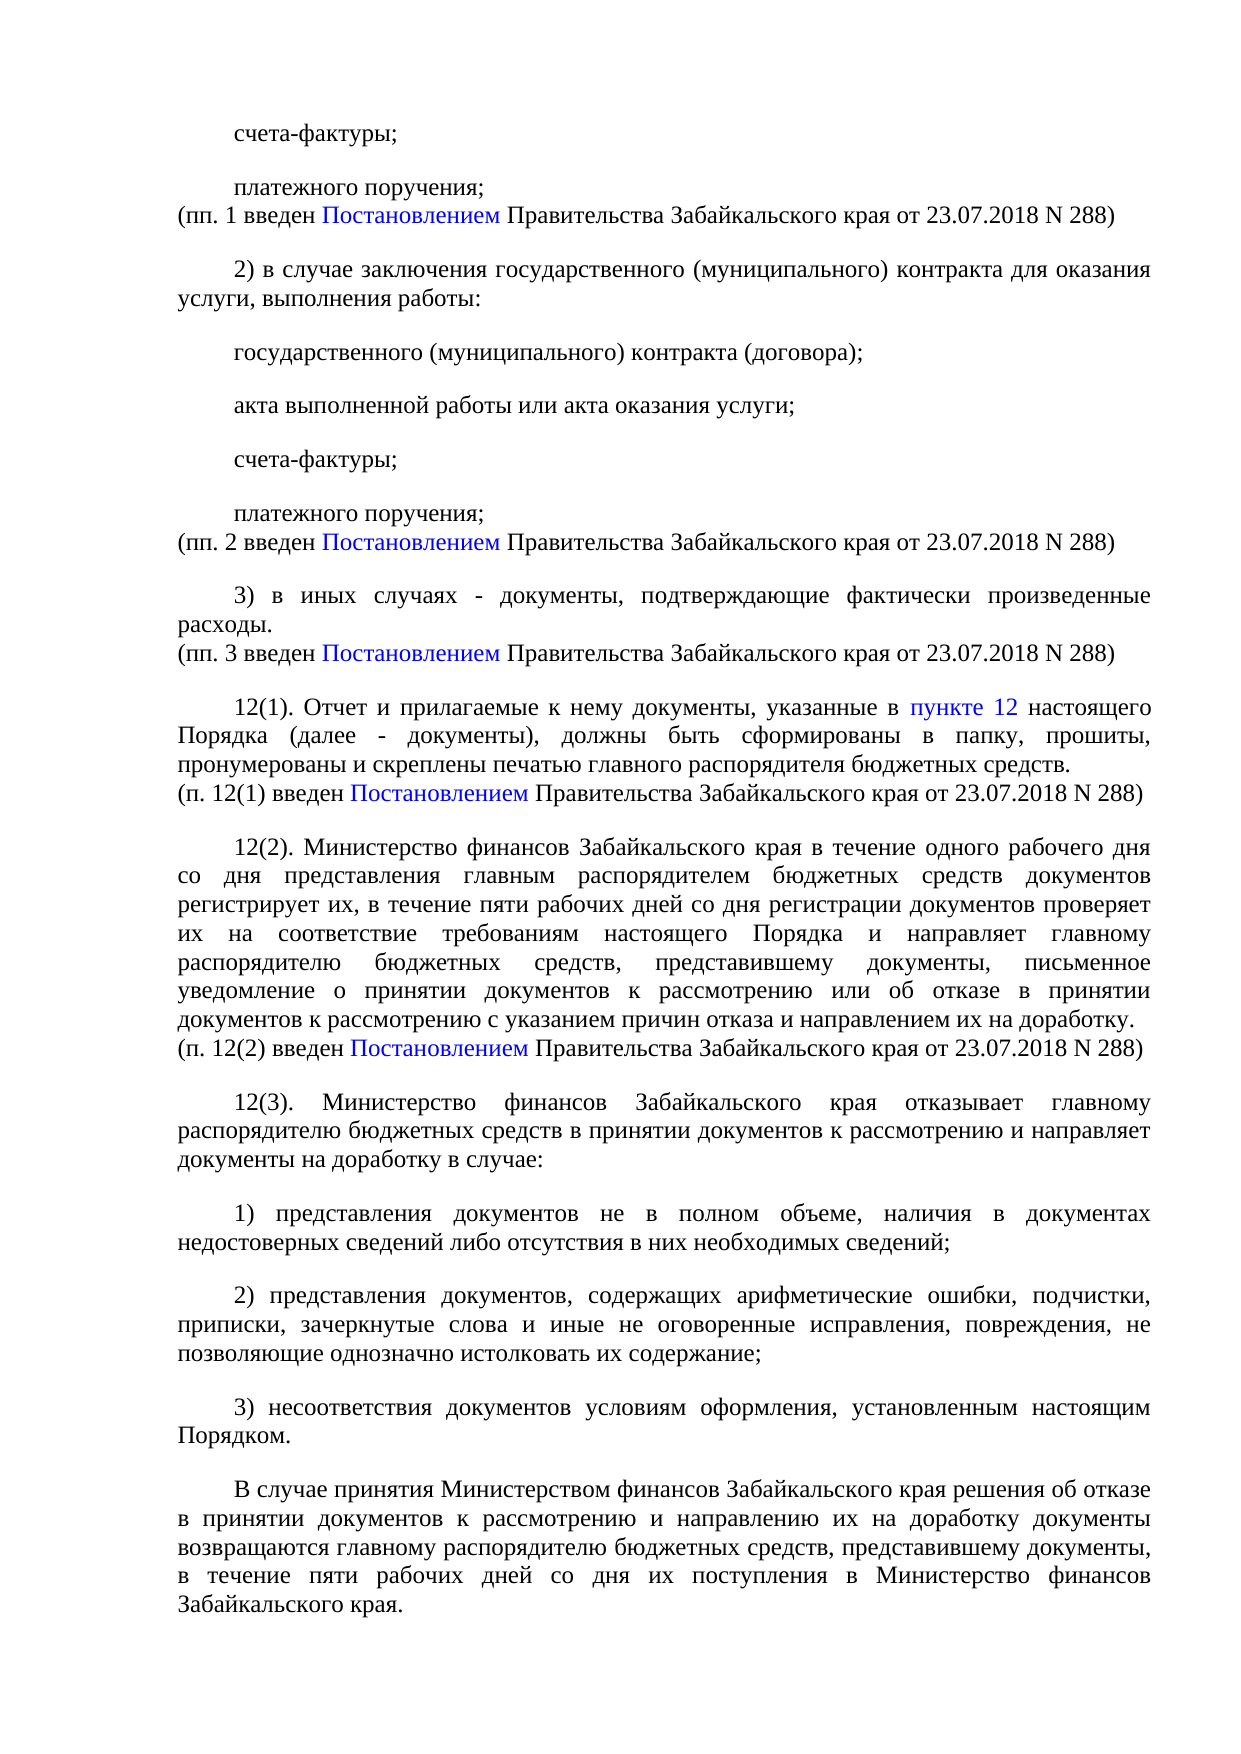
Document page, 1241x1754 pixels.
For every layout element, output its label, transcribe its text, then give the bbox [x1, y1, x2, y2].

text 2) представления документов, содержащих арифметические ошибки, подчистки, приписки, зачеркнутые слова и иные не оговоренные исправления, повреждения, не позволяющие однозначно истолковать их содержание; [177, 1281, 1152, 1367]
text государственного (муниципального) контракта (договора); [177, 337, 1152, 366]
text В случае принятия Министерством финансов Забайкальского края решения об отказе в принятии документов к рассмотрению и направлению их на доработку документы возвращаются главному распорядителю бюджетных средств, представившему документы, в течение пяти рабочих дней со дня их поступления в Министерство финансов Забайкальского края. [177, 1474, 1152, 1618]
text (п. 12(1) введен Постановлением Правительства Забайкальского края от 23.07.2018 N 288) [177, 778, 1152, 807]
text платежного поручения; [177, 498, 1152, 527]
text 1) представления документов не в полном объеме, наличия в документах недостоверных сведений либо отсутствия в них необходимых сведений; [177, 1198, 1152, 1256]
text (пп. 3 введен Постановлением Правительства Забайкальского края от 23.07.2018 N 288) [177, 638, 1152, 667]
text (пп. 2 введен Постановлением Правительства Забайкальского края от 23.07.2018 N 288) [177, 527, 1152, 556]
text (пп. 1 введен Постановлением Правительства Забайкальского края от 23.07.2018 N 288) [177, 201, 1152, 229]
text 12(1). Отчет и прилагаемые к нему документы, указанные в пункте 12 настоящего Порядка (далее - документы), должны быть сформированы в папку, прошиты, пронумерованы и скреплены печатью главного распорядителя бюджетных средств. [177, 692, 1152, 778]
text 12(2). Министерство финансов Забайкальского края в течение одного рабочего дня со дня представления главным распорядителем бюджетных средств документов регистрирует их, в течение пяти рабочих дней со дня регистрации документов проверяет их на соответствие требованиям настоящего Порядка и направляет главному распорядителю бюджетных средств, представившему документы, письменное уведомление о принятии документов к рассмотрению или об отказе в принятии документов к рассмотрению с указанием причин отказа и направлением их на доработку. [177, 832, 1152, 1033]
text акта выполненной работы или акта оказания услуги; [177, 391, 1152, 419]
text счета-фактуры; [177, 444, 1152, 473]
text 12(3). Министерство финансов Забайкальского края отказывает главному распорядителю бюджетных средств в принятии документов к рассмотрению и направляет документы на доработку в случае: [177, 1087, 1152, 1173]
text 3) в иных случаях - документы, подтверждающие фактически произведенные расходы. [177, 581, 1152, 638]
text (п. 12(2) введен Постановлением Правительства Забайкальского края от 23.07.2018 N 288) [177, 1033, 1152, 1062]
text 2) в случае заключения государственного (муниципального) контракта для оказания услуги, выполнения работы: [177, 254, 1152, 312]
text 3) несоответствия документов условиям оформления, установленным настоящим Порядком. [177, 1392, 1152, 1449]
text счета-фактуры; [177, 118, 1152, 147]
text платежного поручения; [177, 172, 1152, 201]
